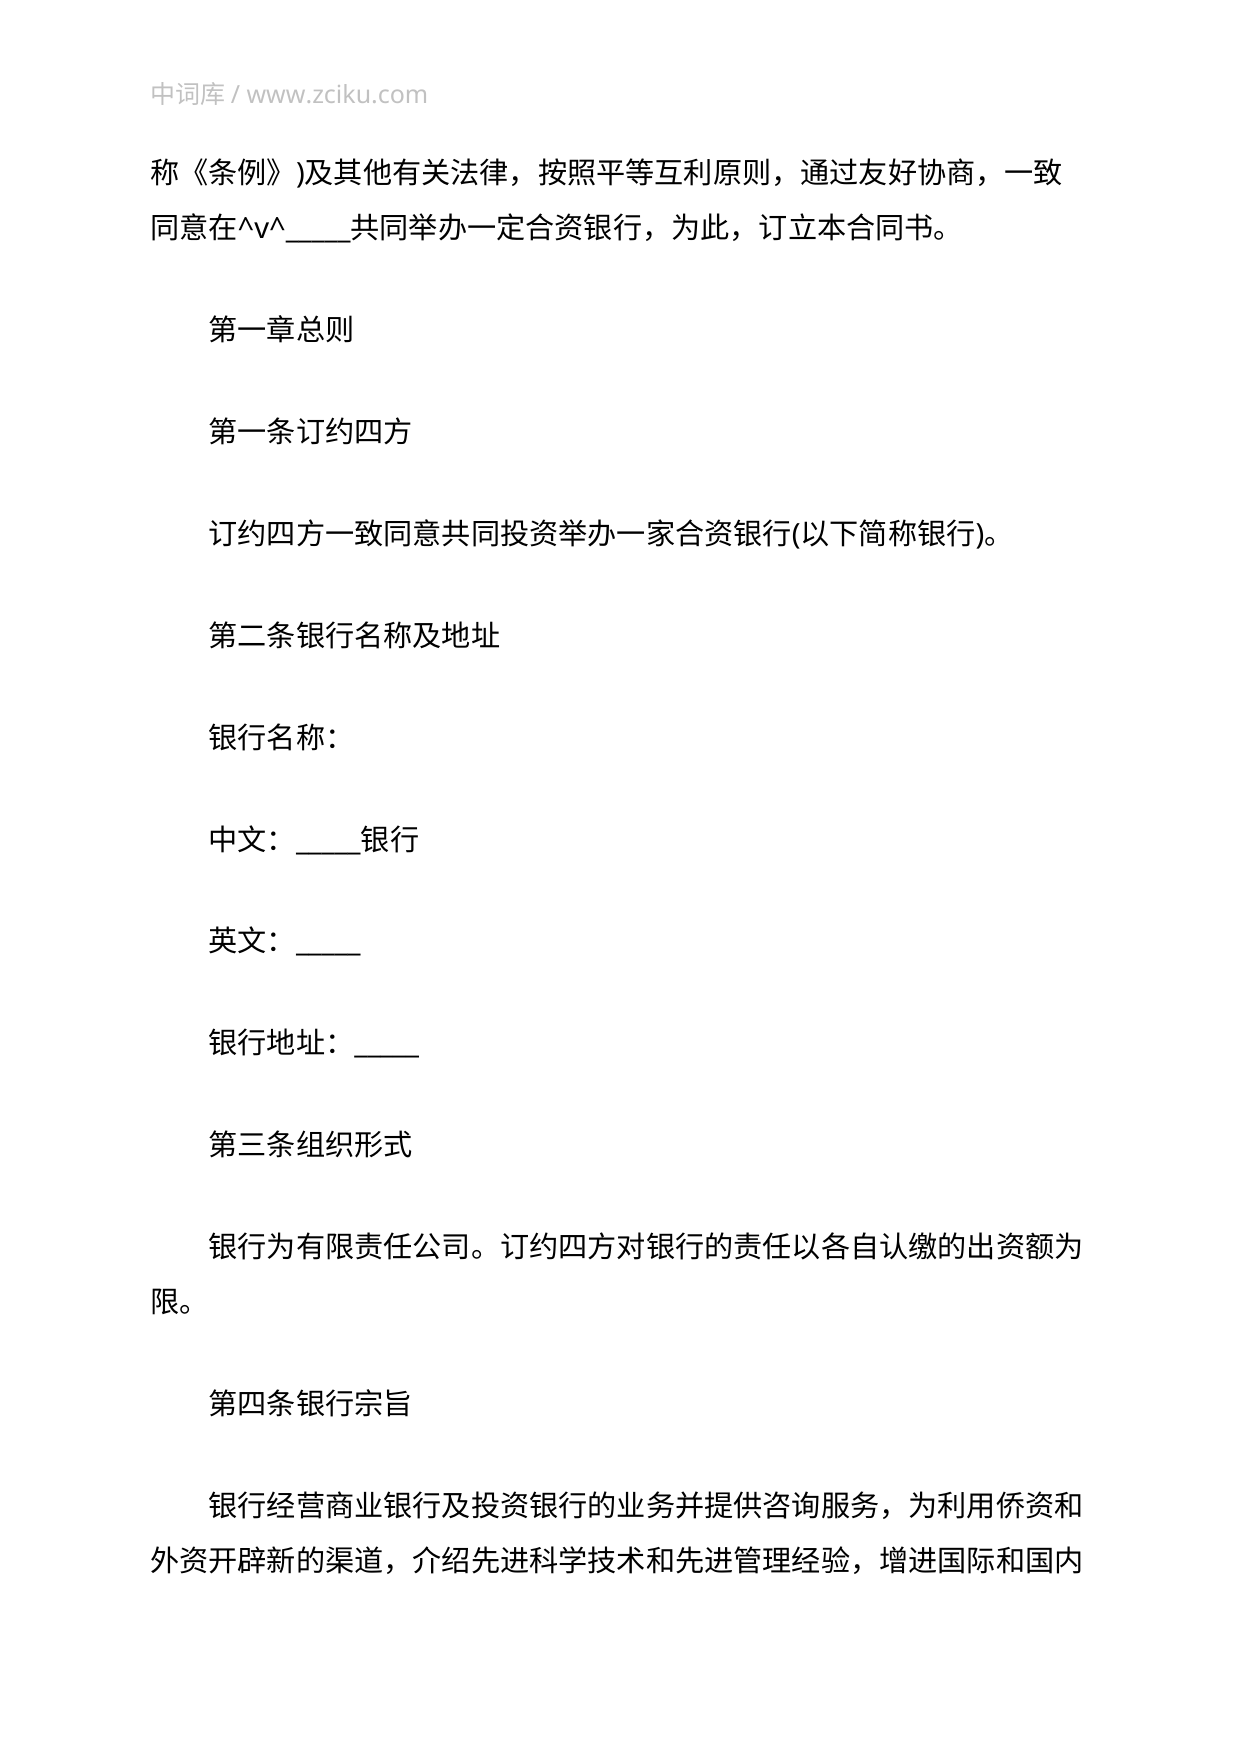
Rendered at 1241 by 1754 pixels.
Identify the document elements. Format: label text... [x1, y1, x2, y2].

text 英文：_____ [150, 918, 1090, 960]
text 中文：_____银行 [150, 816, 1090, 858]
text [150, 1482, 1090, 1579]
text 第一章总则 [150, 307, 1090, 349]
text 订约四方一致同意共同投资举办一家合资银行(以下简称银行)。 [150, 511, 1090, 553]
text 第一条订约四方 [150, 409, 1090, 451]
text 银行地址：_____ [150, 1020, 1090, 1062]
text 银行名称： [150, 714, 1090, 757]
text 第三条组织形式 [150, 1122, 1090, 1164]
text 第四条银行宗旨 [150, 1380, 1090, 1423]
text 银行为有限责任公司。订约四方对银行的责任以各自认缴的出资额为限。 [150, 1224, 1090, 1321]
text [150, 150, 1090, 247]
text 第二条银行名称及地址 [150, 612, 1090, 655]
